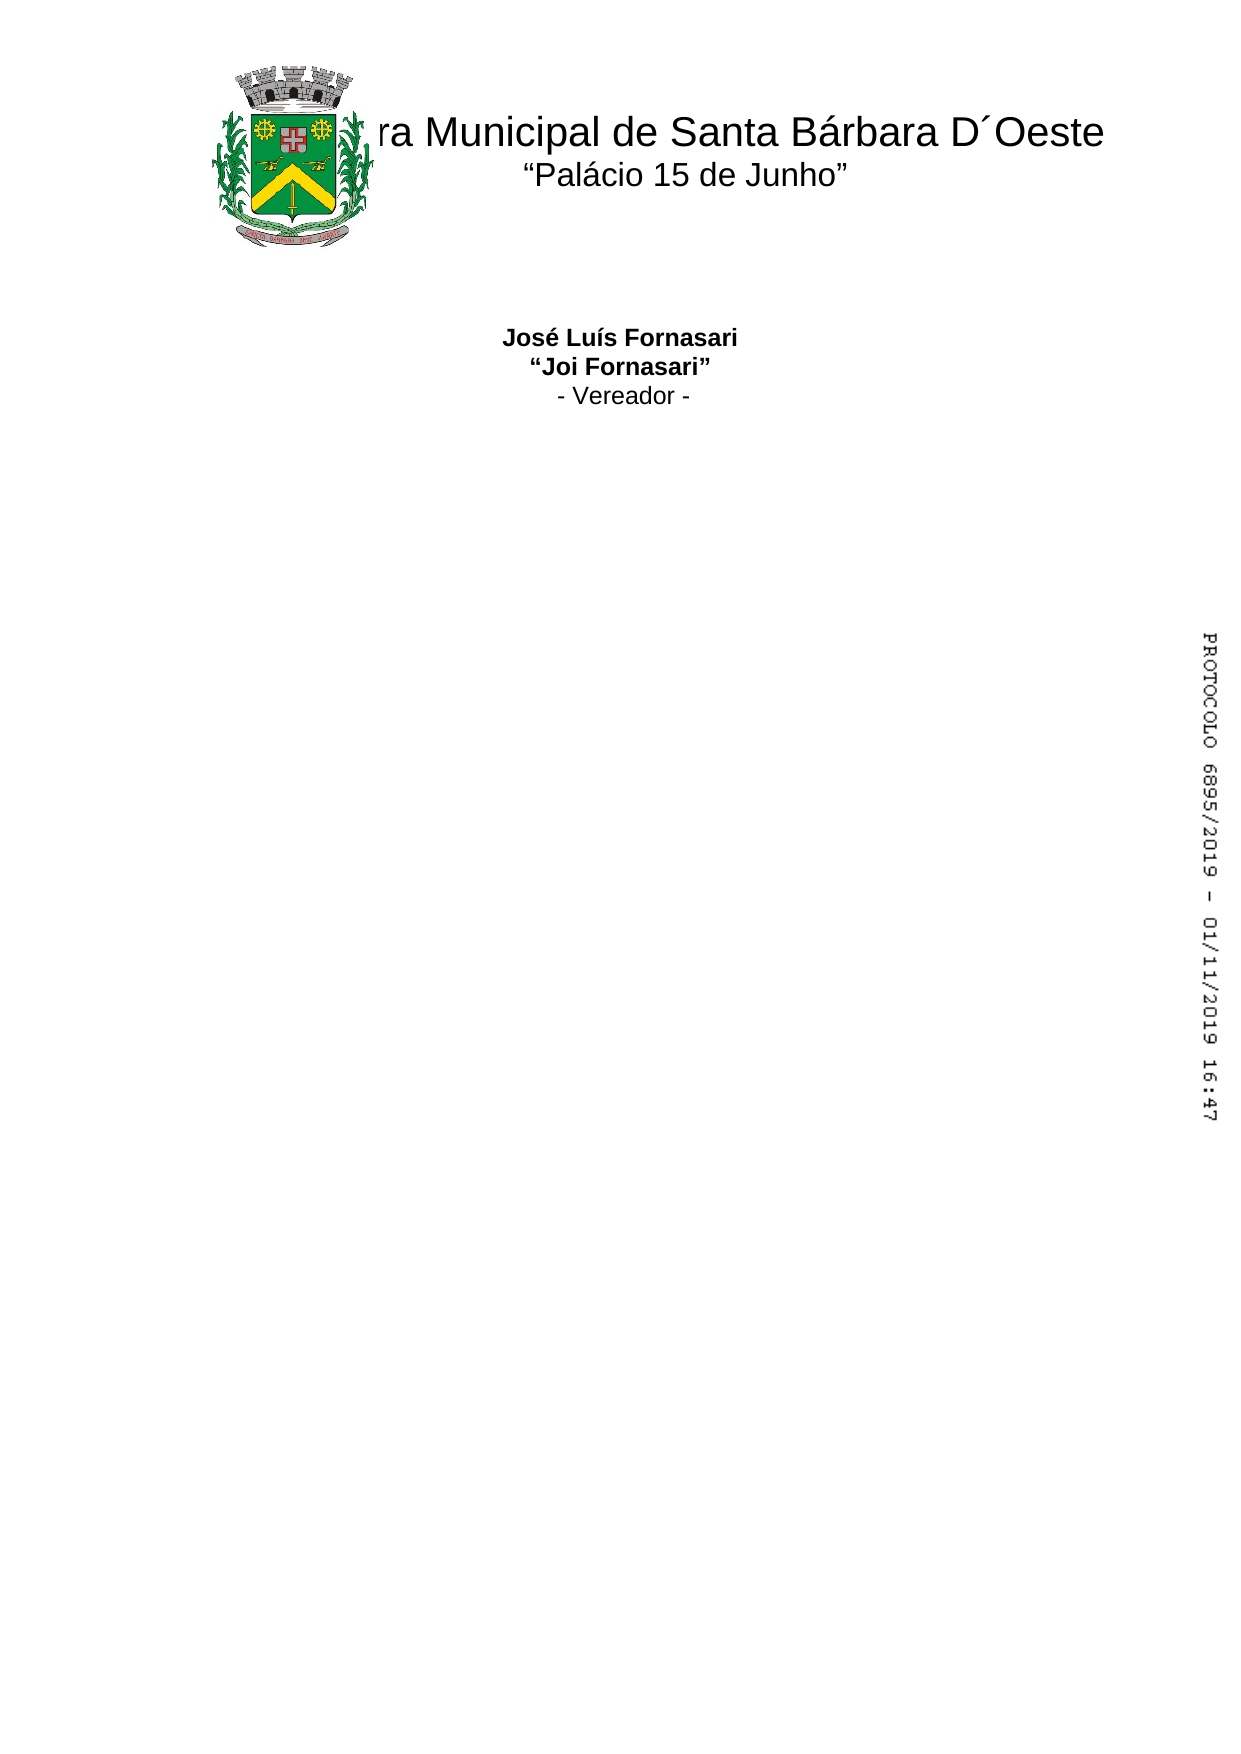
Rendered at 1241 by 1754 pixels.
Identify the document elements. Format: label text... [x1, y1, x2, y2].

text - Vereador - [177, 381, 1063, 409]
text José Luís Fornasari [177, 323, 1063, 352]
picture [211, 66, 381, 254]
text “Joi Fornasari” [177, 352, 1063, 381]
picture [1177, 629, 1241, 1125]
